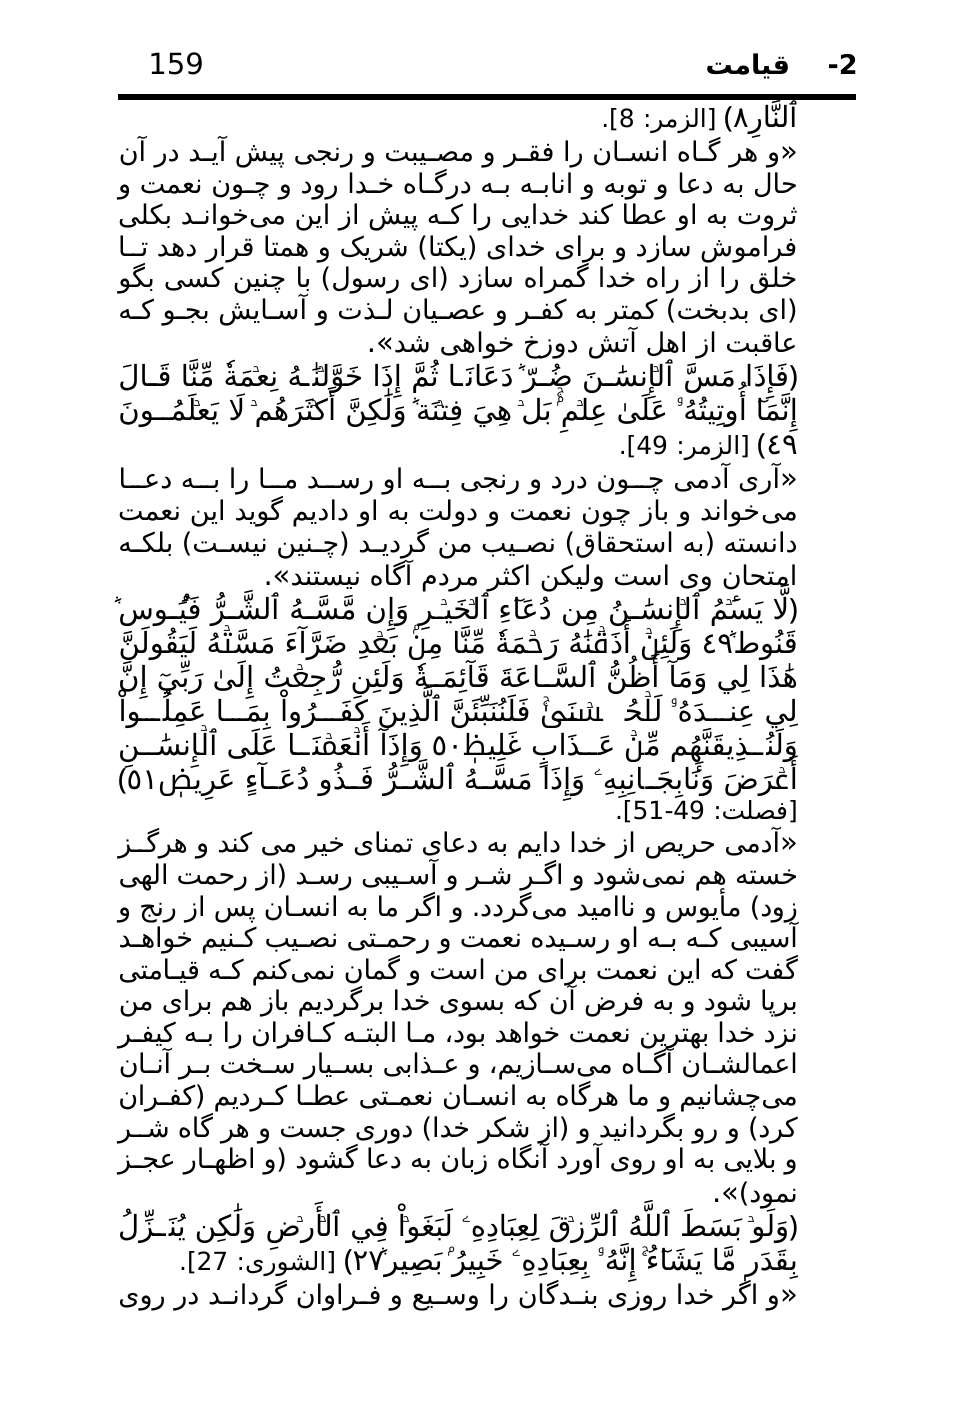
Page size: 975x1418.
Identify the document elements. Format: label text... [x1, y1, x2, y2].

text «آری آدمی چون درد و رنجی به او رسد ما را به دعا می‌خواند و باز چون نعمت و دولت به او دادیم گوید این نعمت دانسته (به استحقاق) نصیب من گردید (چنین نیست) بلکه امتحان وی است ولیکن اکثر مردم آگاه نیستند». [118, 462, 798, 593]
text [118, 1277, 798, 1311]
text ﴿فَإِذَا مَسَّ ٱلۡإِنسَٰنَ ضُرّٞ دَعَانَا ثُمَّ إِذَا خَوَّلۡنَٰهُ نِعۡمَةٗ مِّنَّا قَالَ إِنَّمَآ أُوتِيتُهُۥ عَلَىٰ عِلۡمِۢۚ بَلۡ هِيَ فِتۡنَةٞ وَلَٰكِنَّ أَكۡثَرَهُمۡ لَا يَعۡلَمُونَ٤٩﴾ [الزمر: 49]. [118, 360, 798, 462]
text ﴿وَلَوۡ بَسَطَ ٱللَّهُ ٱلرِّزۡقَ لِعِبَادِهِۦ لَبَغَوۡاْ فِي ٱلۡأَرۡضِ وَلَٰكِن يُنَزِّلُ بِقَدَرٖ مَّا يَشَآءُۚ إِنَّهُۥ بِعِبَادِهِۦ خَبِيرُۢ بَصِيرٞ٢٧﴾ [الشورى: 27]. [118, 1209, 798, 1277]
text «و هر گاه انسان را فقر و مصیبت و رنجی پیش آید در آن حال به دعا و توبه و انابه به درگاه خدا رود و چون نعمت و ثروت به او عطا کند خدایی را که پیش از این می‌خواند بکلی فراموش سازد و برای خدای (یکتا) شریک و همتا قرار دهد تا خلق را از راه خدا گمراه سازد (ای رسول) با چنین کسی بگو (ای بدبخت) کمتر به کفر و عصیان لذت و آسایش بجو که عاقبت از اهل آتش دوزخ خواهی شد». [118, 134, 798, 360]
text «آدمی حریص از خدا دایم به دعای تمنای خیر می کند و هرگز خسته هم نمی‌شود و اگر شر و آسیبی رسد (از رحمت الهی زود) مأیوس و ناامید می‌گردد. و اگر ما به انسان پس از رنج و آسیبی که به او رسیده نعمت و رحمتی نصیب کنیم خواهد گفت که این نعمت برای من است و گمان نمی‌کنم که قیامتی برپا شود و به فرض آن که بسوی خدا برگردیم باز هم برای من نزد خدا بهترین نعمت خواهد بود، ما البته کافران را به کیفر اعمالشان آگاه می‌سازیم، و عذابی بسیار سخت بر آنان می‌چشانیم و ما هرگاه به انسان نعمتی عطا کردیم (کفران کرد) و رو بگردانید و (از شکر خدا) دوری جست و هر گاه شر و بلایی به او روی آورد آنگاه زبان به دعا گشود (و اظهار عجز نمود)». [118, 826, 798, 1209]
text ﴿لَّا يَسۡ‍َٔمُ ٱلۡإِنسَٰنُ مِن دُعَآءِ ٱلۡخَيۡرِ وَإِن مَّسَّهُ ٱلشَّرُّ فَيَ‍ُٔوسٞ قَنُوطٞ٤٩ وَلَئِنۡ أَذَقۡنَٰهُ رَحۡمَةٗ مِّنَّا مِنۢ بَعۡدِ ضَرَّآءَ مَسَّتۡهُ لَيَقُولَنَّ هَٰذَا لِي وَمَآ أَظُنُّ ٱلسَّاعَةَ قَآئِمَةٗ وَلَئِن رُّجِعۡتُ إِلَىٰ رَبِّيٓ إِنَّ لِي عِندَهُۥ لَلۡحُسۡنَىٰۚ فَلَنُنَبِّئَنَّ ٱلَّذِينَ كَفَرُواْ بِمَا عَمِلُواْ وَلَنُذِيقَنَّهُم مِّنۡ عَذَابٍ غَلِيظٖ٥٠ وَإِذَآ أَنۡعَمۡنَا عَلَى ٱلۡإِنسَٰنِ أَعۡرَضَ وَنَ‍َٔابِجَانِبِهِۦ وَإِذَا مَسَّهُ ٱلشَّرُّ فَذُو دُعَآءٍ عَرِيضٖ٥١﴾ [فصلت: 49-51]. [118, 593, 798, 826]
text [118, 100, 798, 134]
